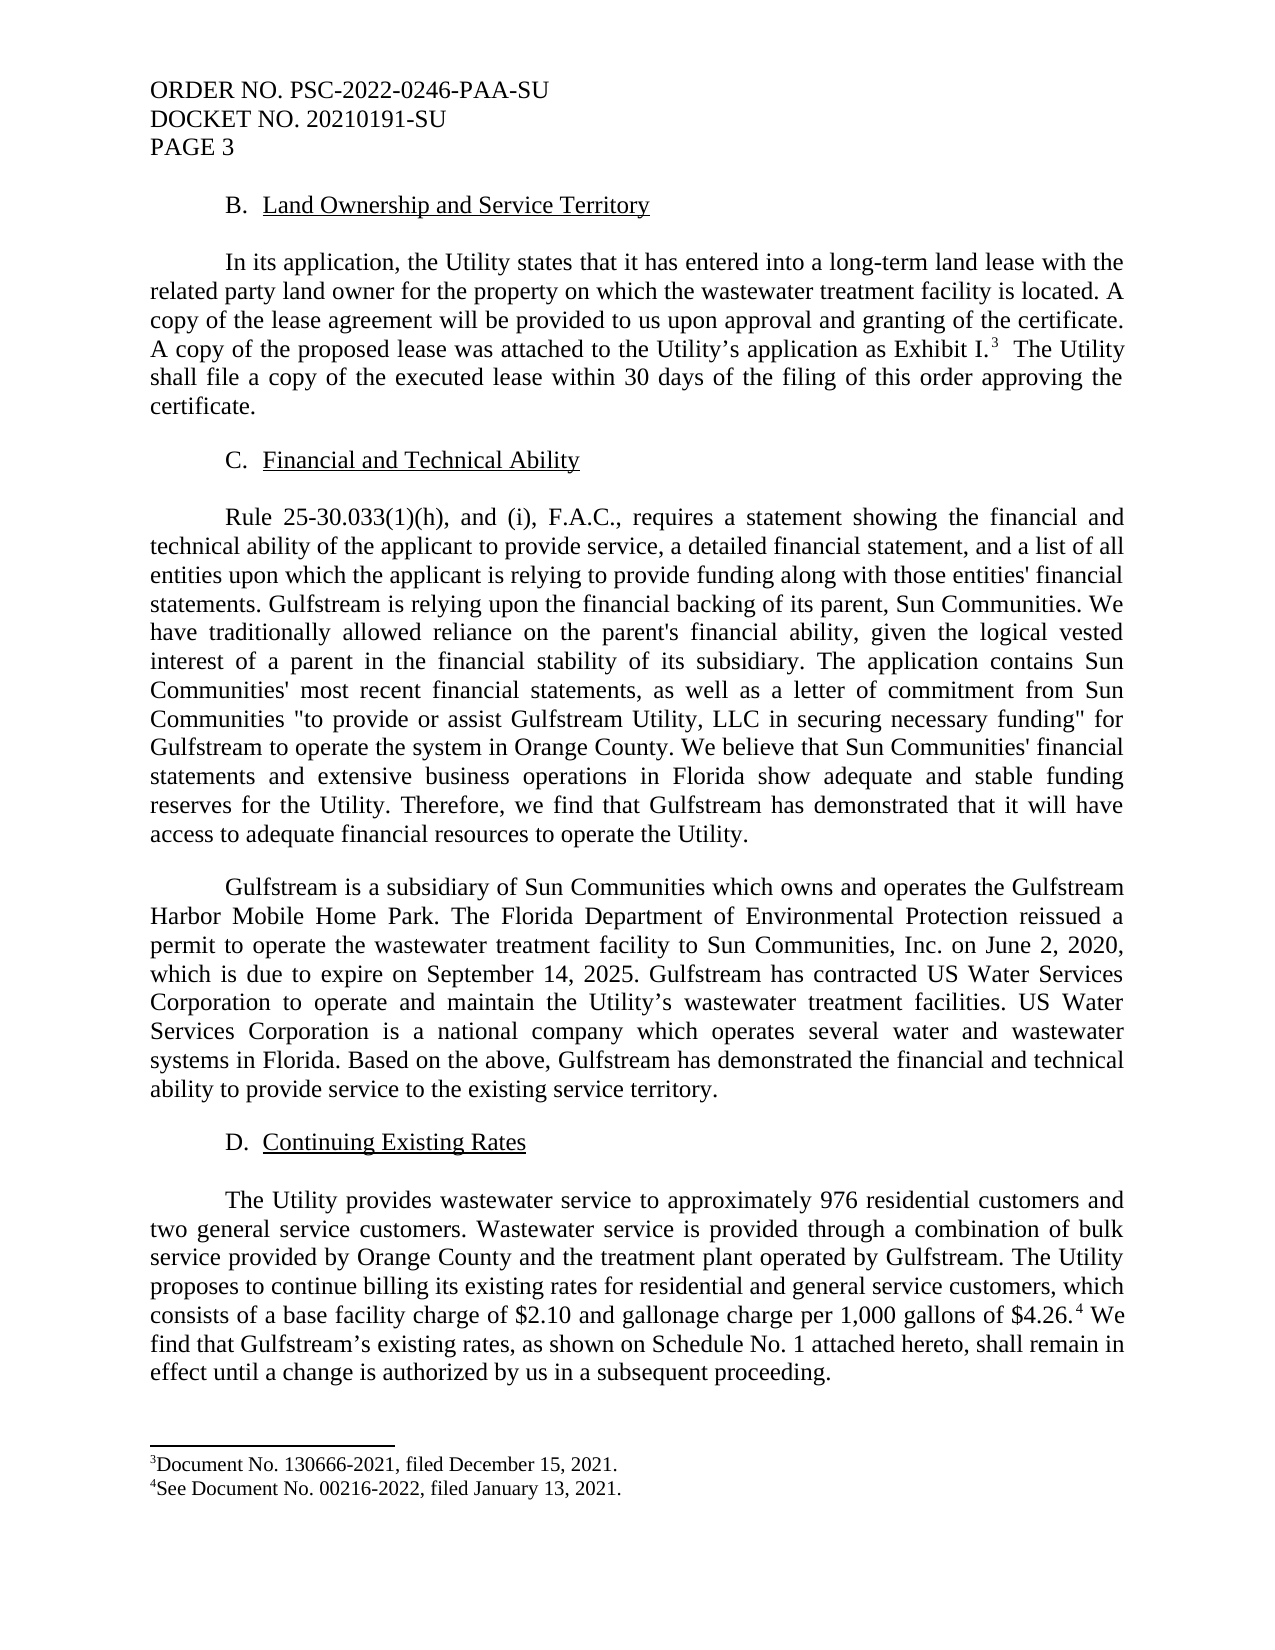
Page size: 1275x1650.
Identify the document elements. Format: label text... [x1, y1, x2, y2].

list Continuing Existing Rates [225, 1127, 1125, 1156]
list Financial and Technical Ability [225, 445, 1125, 474]
list Land Ownership and Service Territory [225, 190, 1125, 219]
text Gulfstream is a subsidiary of Sun Communities which owns and operates the Gulfstream Harbor Mobile Home Park. The Florida Department of Environmental Protection reissued a permit to operate the wastewater treatment facility to Sun Communities, Inc. on June 2, 2020, which is due to expire on September 14, 2025. Gulfstream has contracted US Water Services Corporation to operate and maintain the Utility’s wastewater treatment facilities. US Water Services Corporation is a national company which operates several water and wastewater systems in Florida. Based on the above, Gulfstream has demonstrated the financial and technical ability to provide service to the existing service territory. [150, 872, 1125, 1102]
text In its application, the Utility states that it has entered into a long-term land lease with the related party land owner for the property on which the wastewater treatment facility is located. A copy of the lease agreement will be provided to us upon approval and granting of the certificate. A copy of the proposed lease was attached to the Utility’s application as Exhibit I. The Utility shall file a copy of the executed lease within 30 days of the filing of this order approving the certificate. [150, 247, 1125, 420]
text Rule 25-30.033(1)(h), and (i), F.A.C., requires a statement showing the financial and technical ability of the applicant to provide service, a detailed financial statement, and a list of all entities upon which the applicant is relying to provide funding along with those entities' financial statements. Gulfstream is relying upon the financial backing of its parent, Sun Communities. We have traditionally allowed reliance on the parent's financial ability, given the logical vested interest of a parent in the financial stability of its subsidiary. The application contains Sun Communities' most recent financial statements, as well as a letter of commitment from Sun Communities "to provide or assist Gulfstream Utility, LLC in securing necessary funding" for Gulfstream to operate the system in Orange County. We believe that Sun Communities' financial statements and extensive business operations in Florida show adequate and stable funding reserves for the Utility. Therefore, we find that Gulfstream has demonstrated that it will have access to adequate financial resources to operate the Utility. [150, 502, 1125, 847]
text The Utility provides wastewater service to approximately 976 residential customers and two general service customers. Wastewater service is provided through a combination of bulk service provided by Orange County and the treatment plant operated by Gulfstream. The Utility proposes to continue billing its existing rates for residential and general service customers, which consists of a base facility charge of $2.10 and gallonage charge per 1,000 gallons of $4.26. We find that Gulfstream’s existing rates, as shown on Schedule No. 1 attached hereto, shall remain in effect until a change is authorized by us in a subsequent proceeding. [150, 1185, 1125, 1386]
